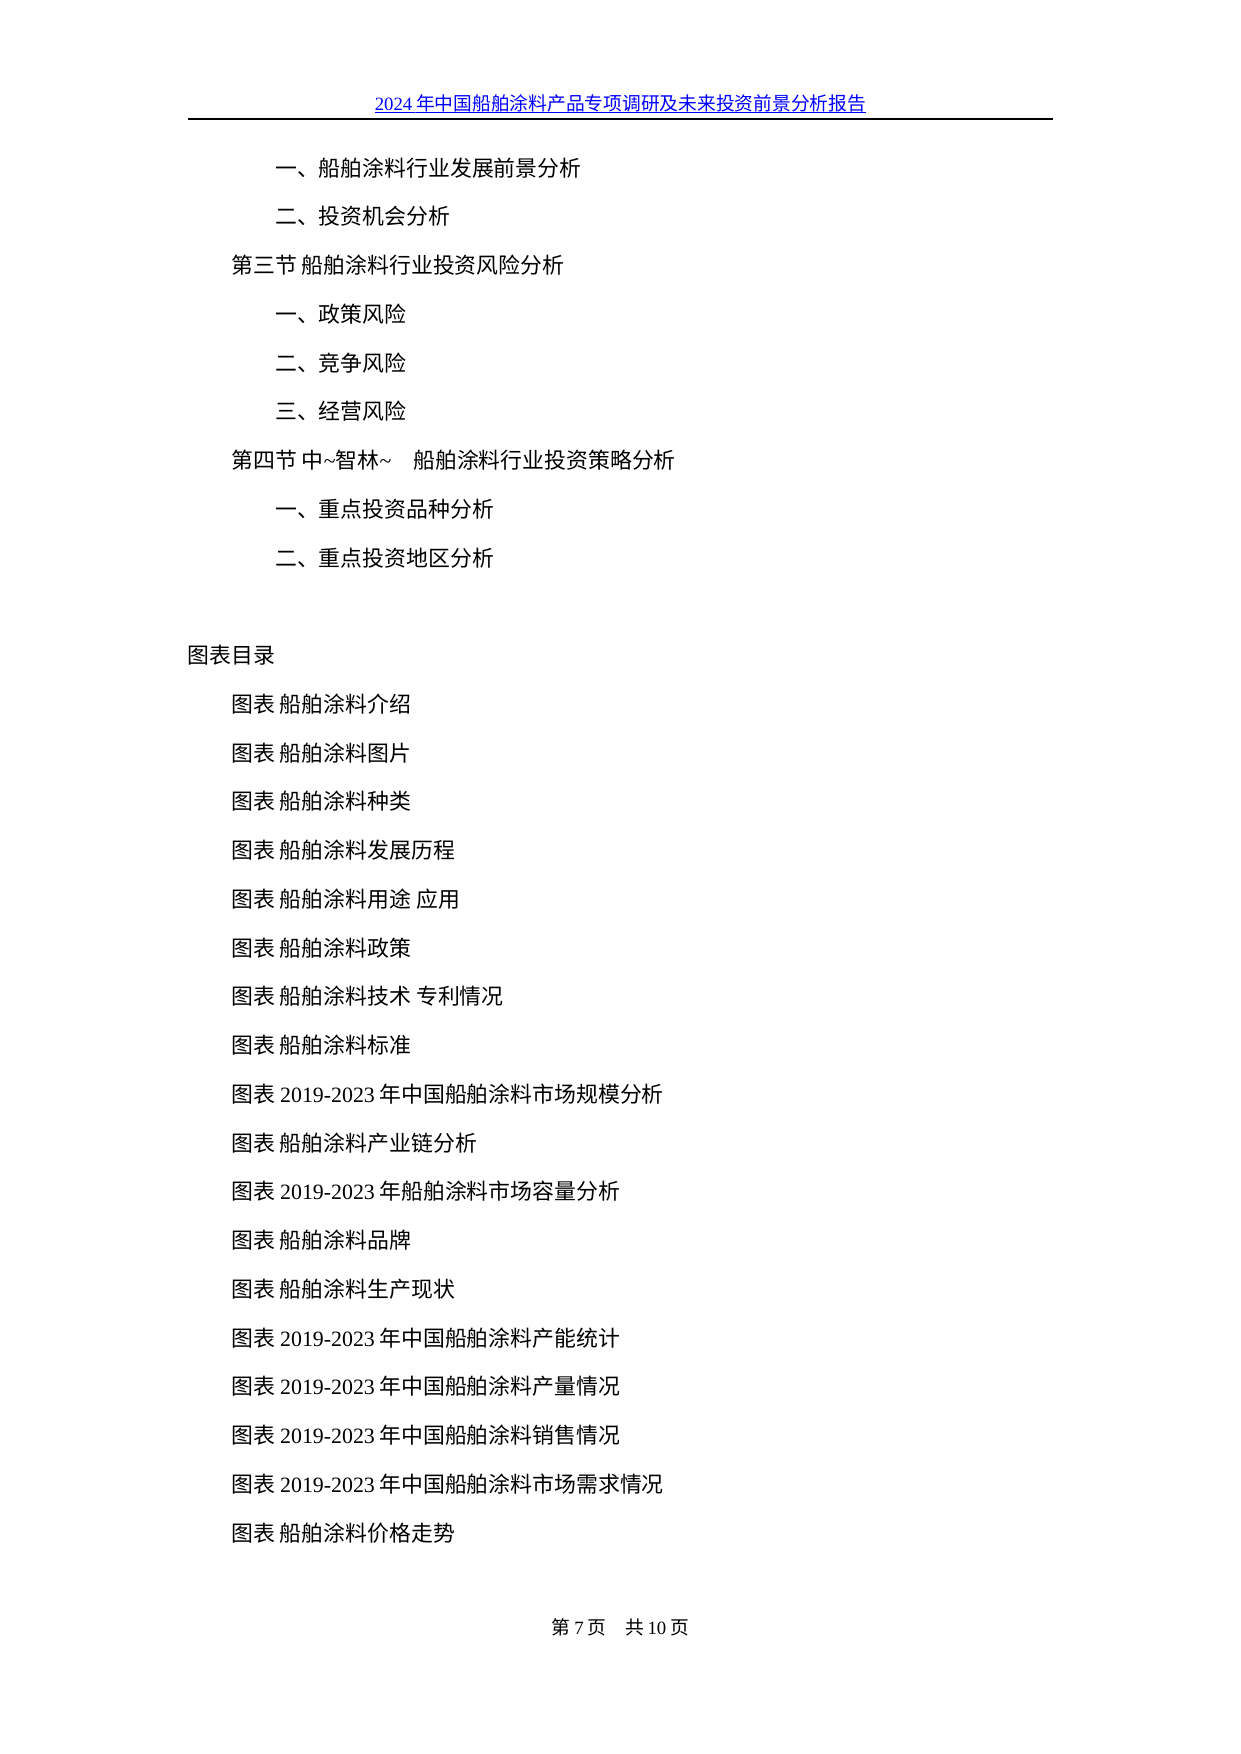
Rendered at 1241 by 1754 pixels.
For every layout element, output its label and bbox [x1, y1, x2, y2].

text [187, 150, 1053, 1548]
